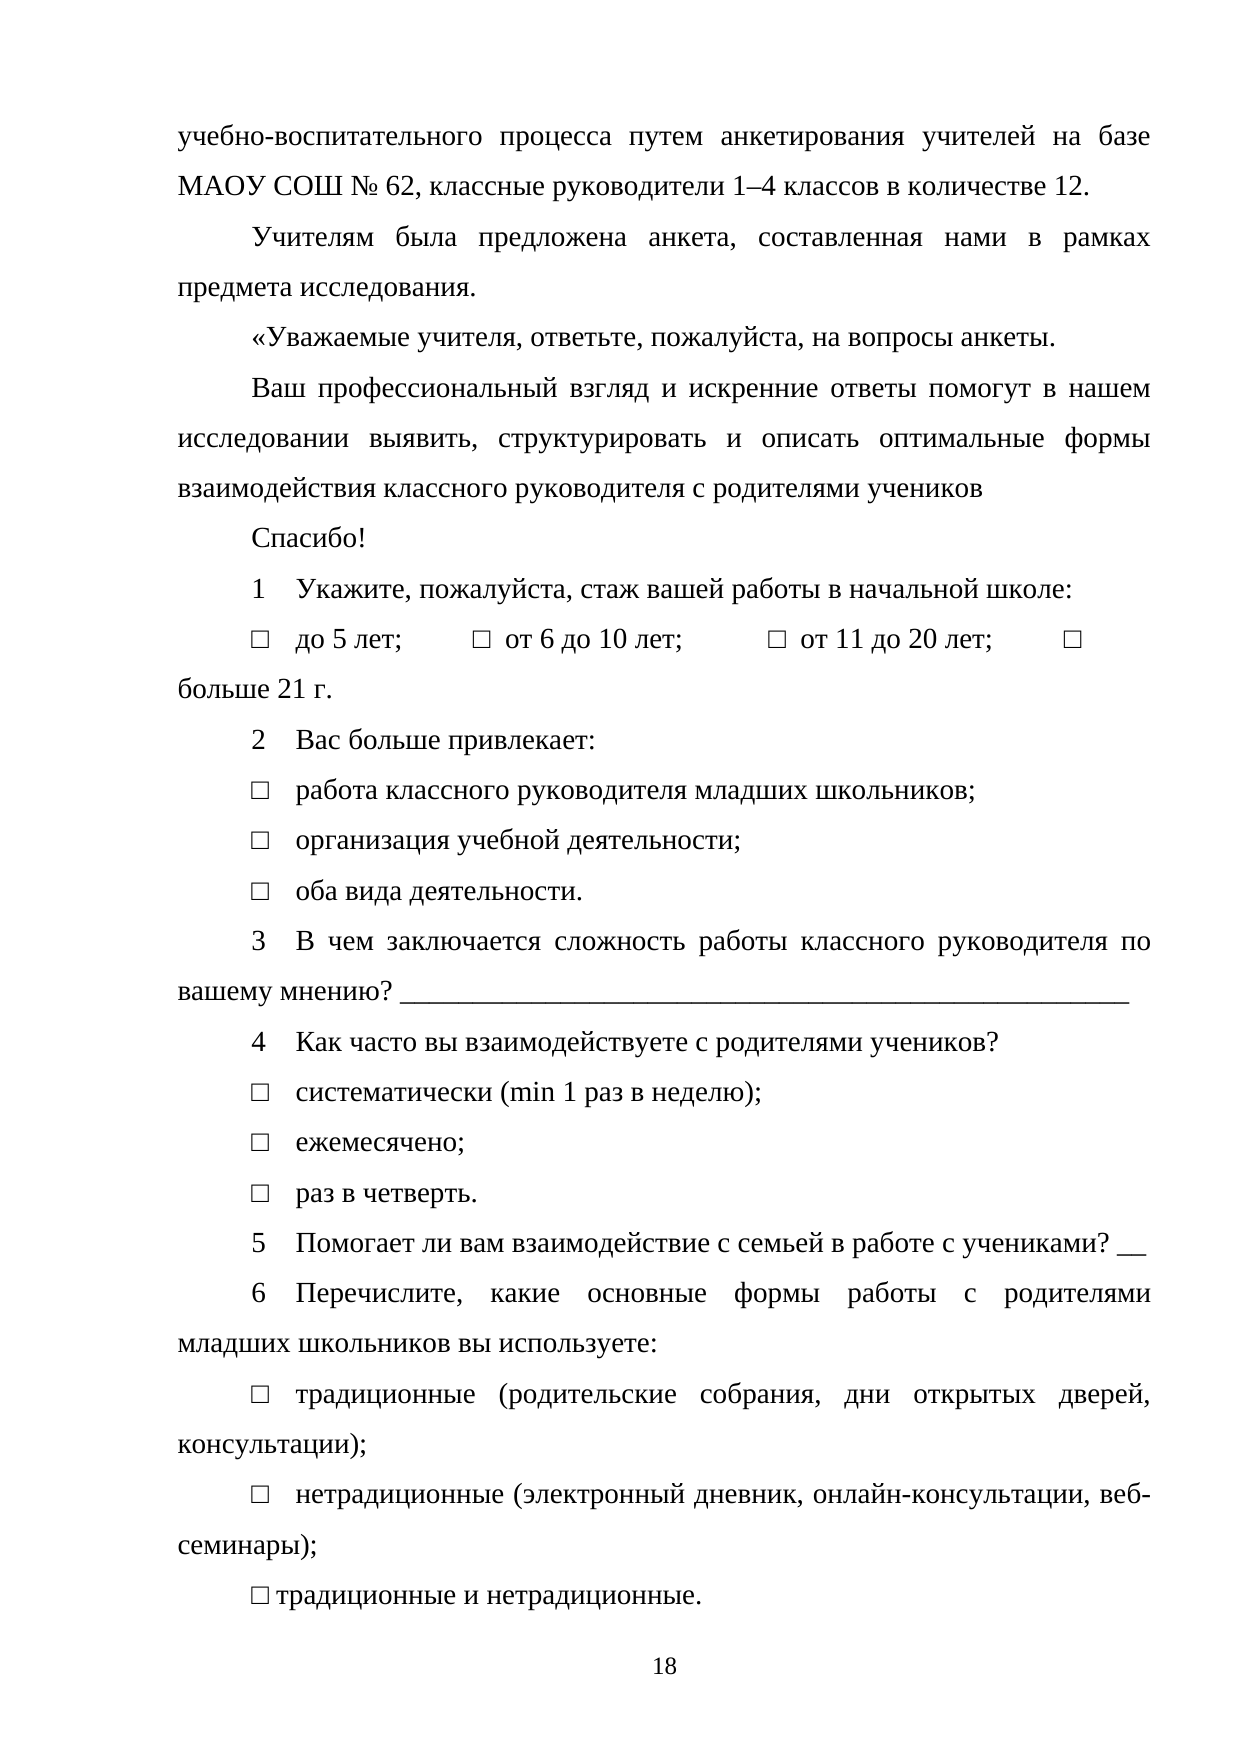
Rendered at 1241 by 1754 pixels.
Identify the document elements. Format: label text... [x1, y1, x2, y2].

text □ систематически (min 1 раз в неделю); [177, 1074, 1152, 1108]
text Спасибо! [177, 521, 1152, 554]
list В чем заключается сложность работы классного руководителя по вашему мнению? __________________________________________________ [177, 923, 1152, 1007]
text □ ежемесячено; [177, 1124, 1152, 1158]
text □ организация учебной деятельности; [177, 822, 1152, 856]
text □ традиционные и нетрадиционные. [177, 1577, 1152, 1611]
text □ работа классного руководителя младших школьников; [177, 772, 1152, 806]
list Укажите, пожалуйста, стаж вашей работы в начальной школе: [177, 571, 1152, 604]
text «Уважаемые учителя, ответьте, пожалуйста, на вопросы анкеты. [177, 319, 1152, 353]
text □ до 5 лет; □ от 6 до 10 лет; □ от 11 до 20 лет; □ больше 21 г. [177, 621, 1152, 705]
text □ нетрадиционные (электронный дневник, онлайн-консультации, веб-семинары); [177, 1477, 1152, 1560]
list Помогает ли вам взаимодействие с семьей в работе с учениками? __ [177, 1225, 1152, 1258]
list Как часто вы взаимодействуете с родителями учеников? [177, 1024, 1152, 1057]
list Вас больше привлекает: [177, 722, 1152, 755]
text Учителям была предложена анкета, составленная нами в рамках предмета исследования. [177, 219, 1152, 303]
list Перечислите, какие основные формы работы с родителями младших школьников вы используете: [177, 1275, 1152, 1359]
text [177, 118, 1152, 202]
text □ оба вида деятельности. [177, 873, 1152, 906]
text Ваш профессиональный взгляд и искренние ответы помогут в нашем исследовании выявить, структурировать и описать оптимальные формы взаимодействия классного руководителя с родителями учеников [177, 370, 1152, 504]
text □ раз в четверть. [177, 1175, 1152, 1208]
text □ традиционные (родительские собрания, дни открытых дверей, консультации); [177, 1376, 1152, 1460]
